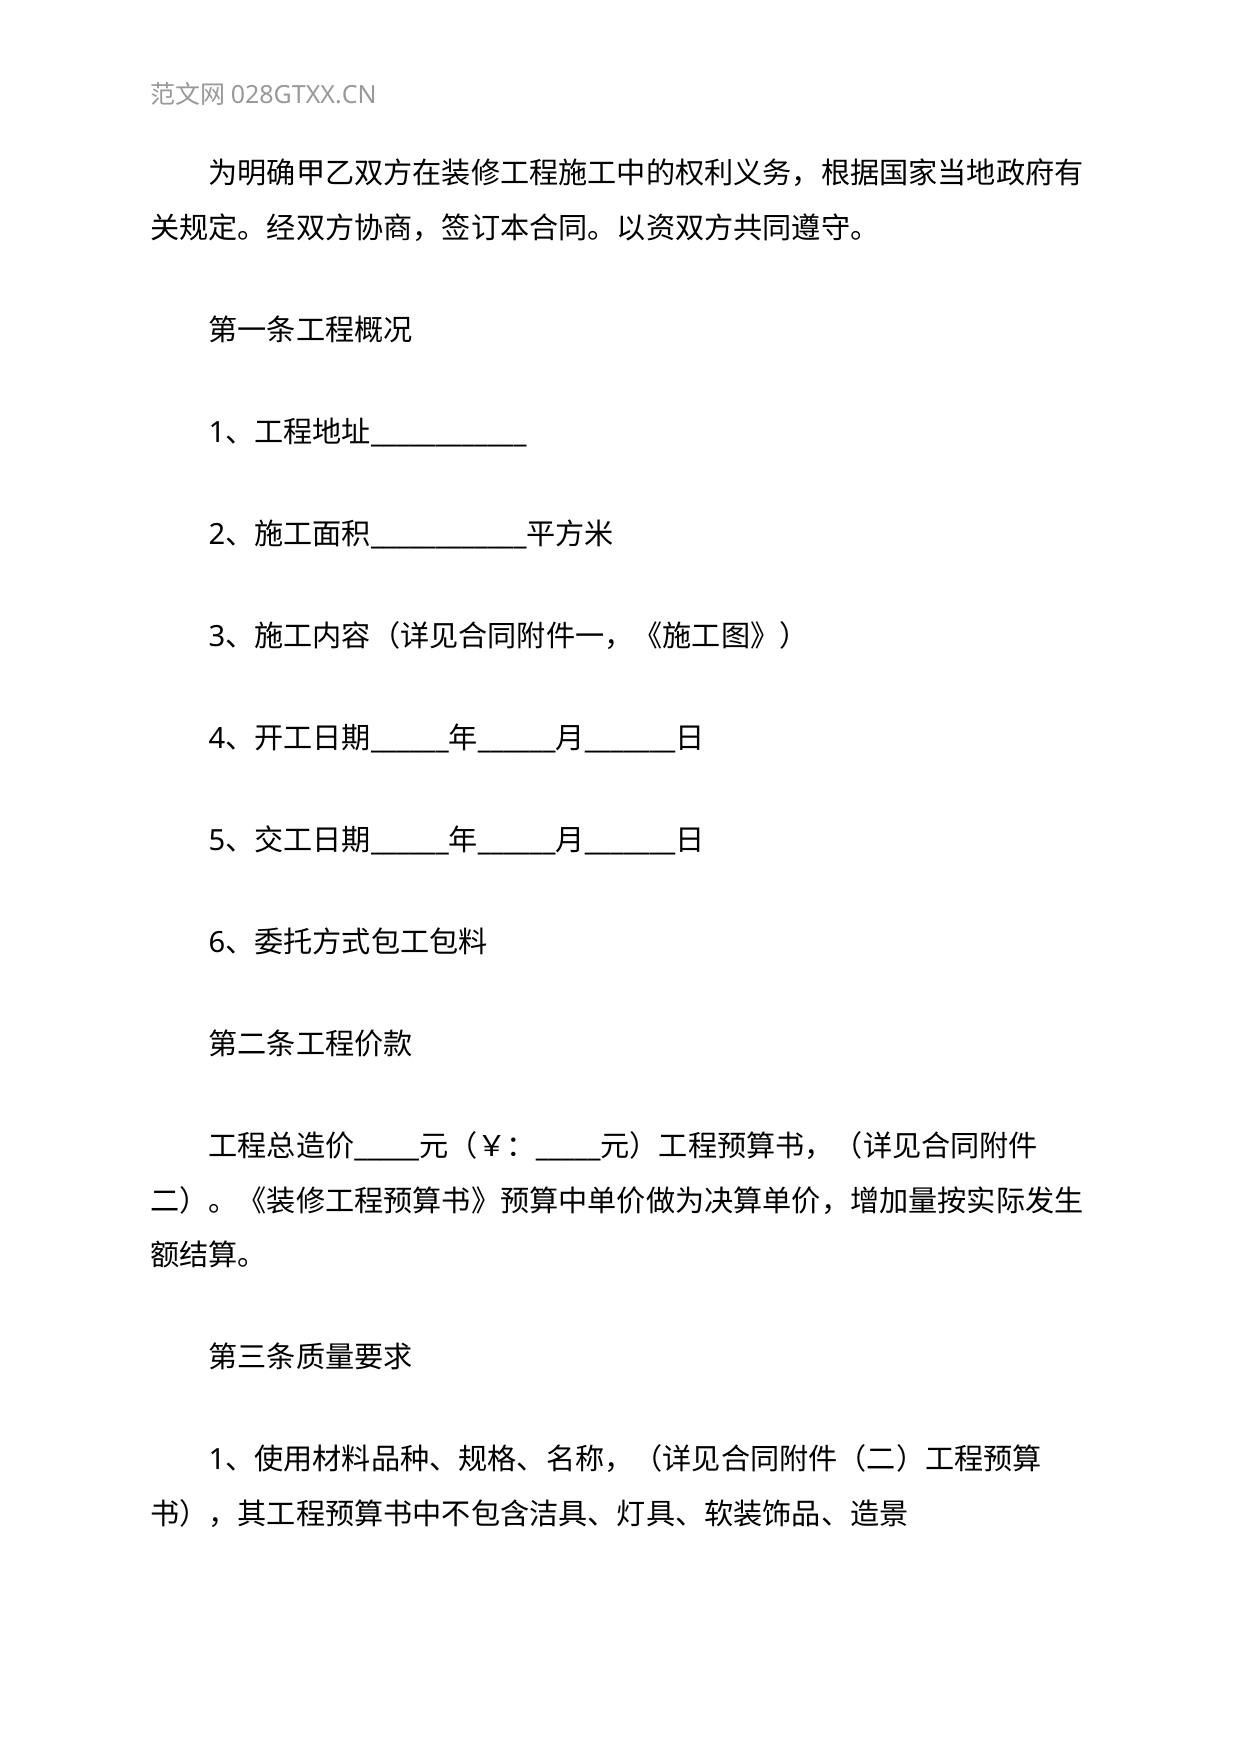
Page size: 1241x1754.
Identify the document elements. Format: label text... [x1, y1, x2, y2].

text 第一条工程概况 [150, 307, 1090, 349]
text 第三条质量要求 [150, 1334, 1090, 1376]
text 第二条工程价款 [150, 1020, 1090, 1063]
text 2、施工面积____________平方米 [150, 510, 1090, 553]
text 5、交工日期______年______月_______日 [150, 816, 1090, 859]
text 1、使用材料品种、规格、名称，（详见合同附件（二）工程预算书），其工程预算书中不包含洁具、灯具、软装饰品、造景 [150, 1436, 1090, 1533]
text 1、工程地址____________ [150, 408, 1090, 451]
text 为明确甲乙双方在装修工程施工中的权利义务，根据国家当地政府有关规定。经双方协商，签订本合同。以资双方共同遵守。 [150, 150, 1090, 247]
text 6、委托方式包工包料 [150, 918, 1090, 961]
text 3、施工内容（详见合同附件一，《施工图》） [150, 612, 1090, 655]
text 工程总造价_____元（￥：_____元）工程预算书，（详见合同附件二）。《装修工程预算书》预算中单价做为决算单价，增加量按实际发生额结算。 [150, 1122, 1090, 1274]
text 4、开工日期______年______月_______日 [150, 714, 1090, 757]
